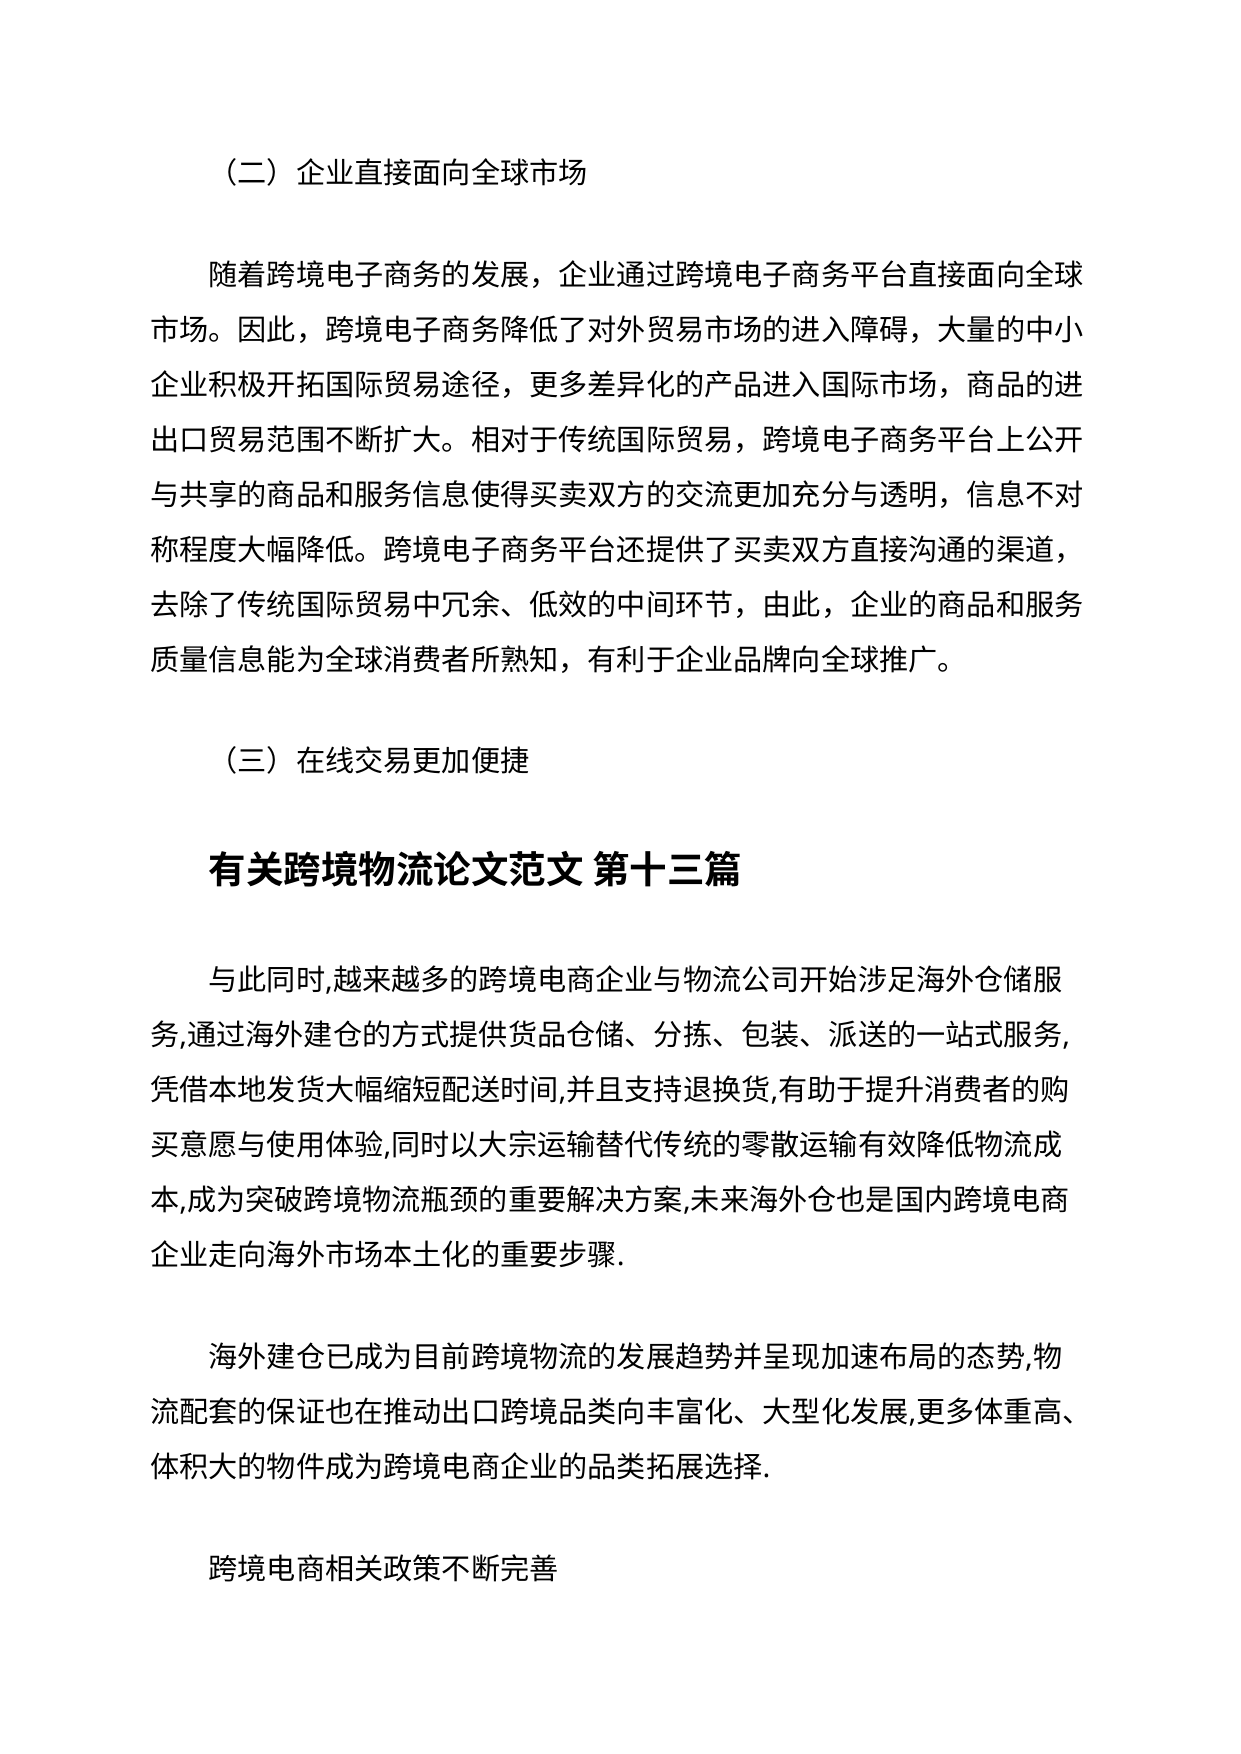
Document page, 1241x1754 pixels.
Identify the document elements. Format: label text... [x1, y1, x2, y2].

text （三）在线交易更加便捷 [150, 738, 1090, 780]
text 随着跨境电子商务的发展，企业通过跨境电子商务平台直接面向全球市场。因此，跨境电子商务降低了对外贸易市场的进入障碍，大量的中小企业积极开拓国际贸易途径，更多差异化的产品进入国际市场，商品的进出口贸易范围不断扩大。相对于传统国际贸易，跨境电子商务平台上公开与共享的商品和服务信息使得买卖双方的交流更加充分与透明，信息不对称程度大幅降低。跨境电子商务平台还提供了买卖双方直接沟通的渠道，去除了传统国际贸易中冗余、低效的中间环节，由此，企业的商品和服务质量信息能为全球消费者所熟知，有利于企业品牌向全球推广。 [150, 252, 1090, 678]
text 与此同时,越来越多的跨境电商企业与物流公司开始涉足海外仓储服务,通过海外建仓的方式提供货品仓储、分拣、包装、派送的一站式服务,凭借本地发货大幅缩短配送时间,并且支持退换货,有助于提升消费者的购买意愿与使用体验,同时以大宗运输替代传统的零散运输有效降低物流成本,成为突破跨境物流瓶颈的重要解决方案,未来海外仓也是国内跨境电商企业走向海外市场本土化的重要步骤. [150, 957, 1090, 1274]
text 跨境电商相关政策不断完善 [150, 1546, 1090, 1588]
text 海外建仓已成为目前跨境物流的发展趋势并呈现加速布局的态势,物流配套的保证也在推动出口跨境品类向丰富化、大型化发展,更多体重高、体积大的物件成为跨境电商企业的品类拓展选择. [150, 1334, 1090, 1486]
text 有关跨境物流论文范文 第十三篇 [150, 839, 1090, 894]
text （二）企业直接面向全球市场 [150, 150, 1090, 192]
